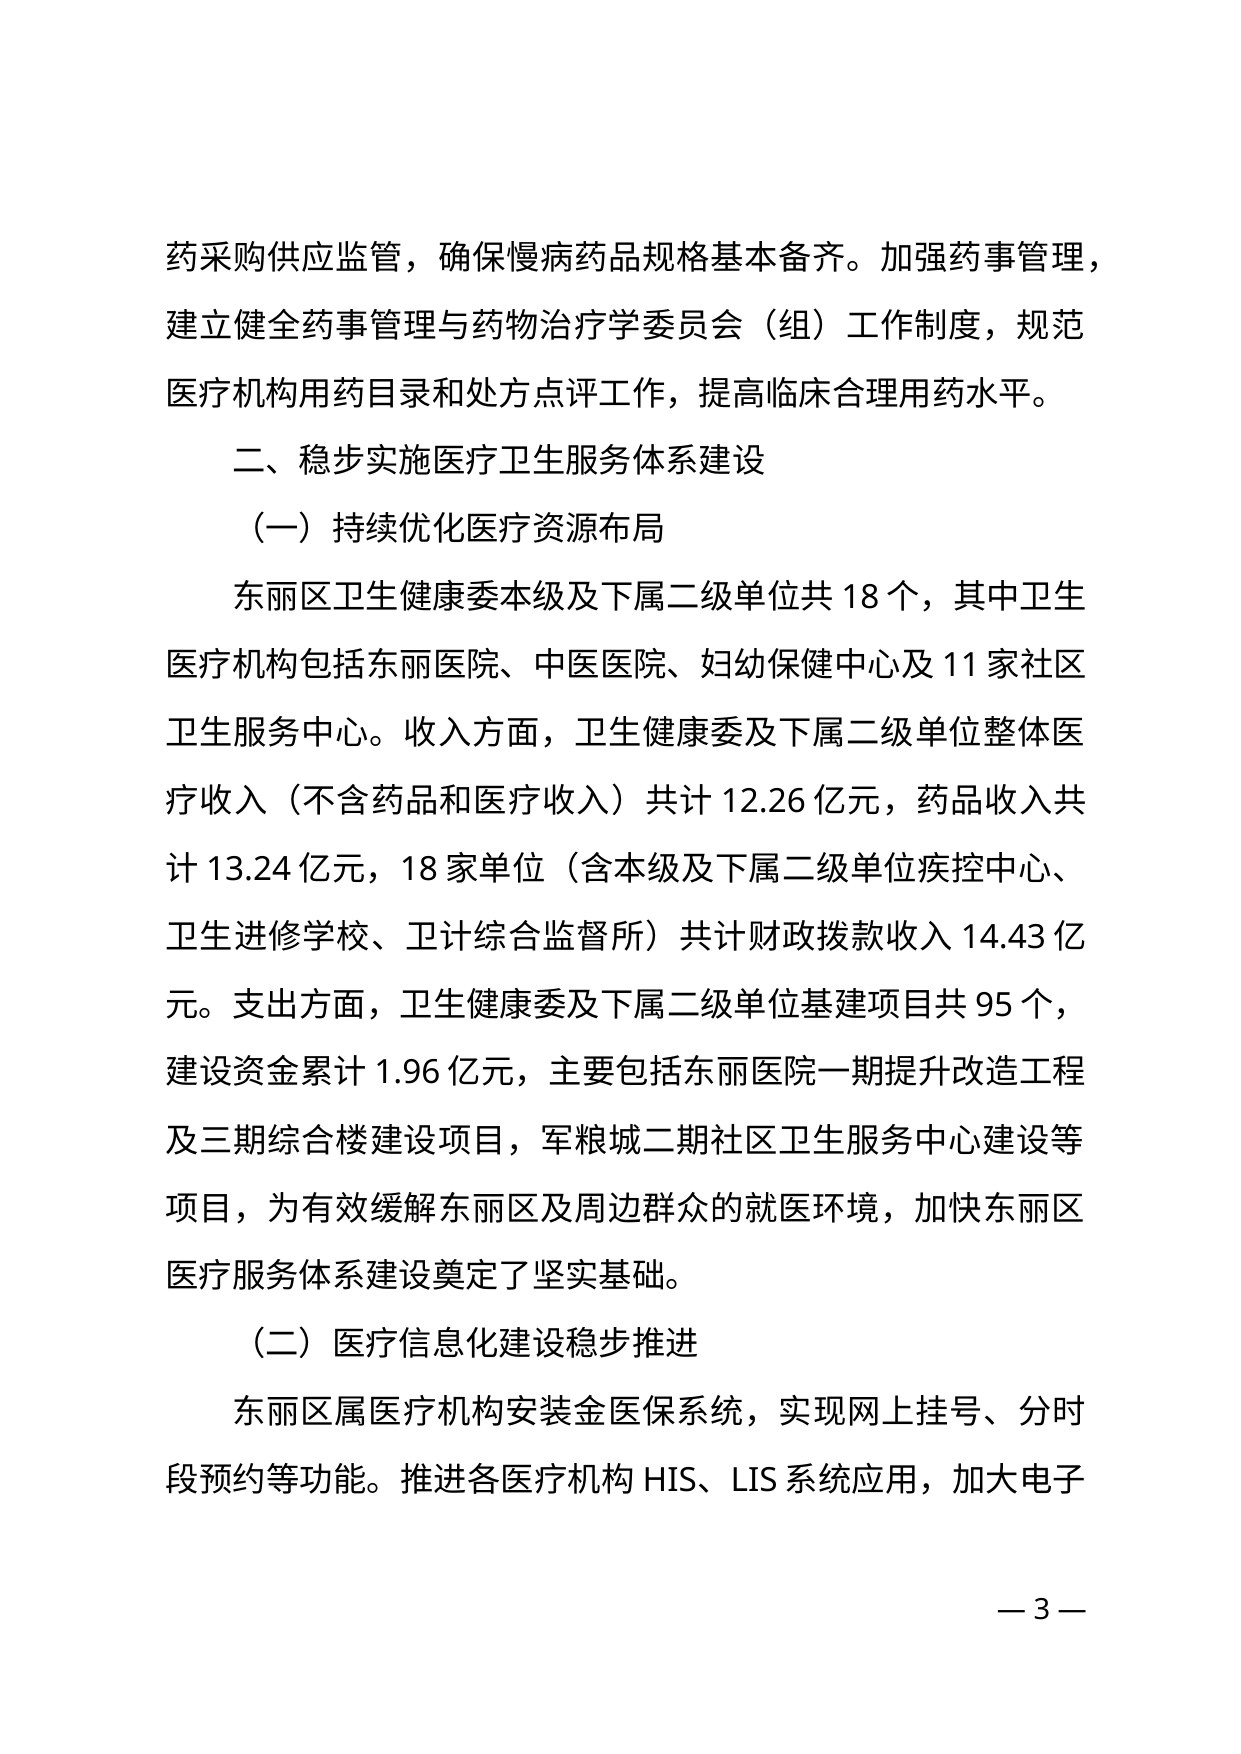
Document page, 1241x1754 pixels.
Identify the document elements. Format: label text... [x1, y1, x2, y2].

text 二、稳步实施医疗卫生服务体系建设 [165, 424, 1087, 492]
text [165, 1375, 1087, 1511]
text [165, 221, 1087, 424]
text 东丽区卫生健康委本级及下属二级单位共18个，其中卫生医疗机构包括东丽医院、中医医院、妇幼保健中心及11家社区卫生服务中心。收入方面，卫生健康委及下属二级单位整体医疗收入（不含药品和医疗收入）共计12.26亿元，药品收入共计13.24亿元，18家单位（含本级及下属二级单位疾控中心、卫生进修学校、卫计综合监督所）共计财政拨款收入14.43亿元。支出方面，卫生健康委及下属二级单位基建项目共95个，建设资金累计1.96亿元，主要包括东丽医院一期提升改造工程及三期综合楼建设项目，军粮城二期社区卫生服务中心建设等项目，为有效缓解东丽区及周边群众的就医环境，加快东丽区医疗服务体系建设奠定了坚实基础。 [165, 560, 1087, 1307]
text （二）医疗信息化建设稳步推进 [165, 1307, 1087, 1375]
text （一）持续优化医疗资源布局 [165, 492, 1087, 560]
